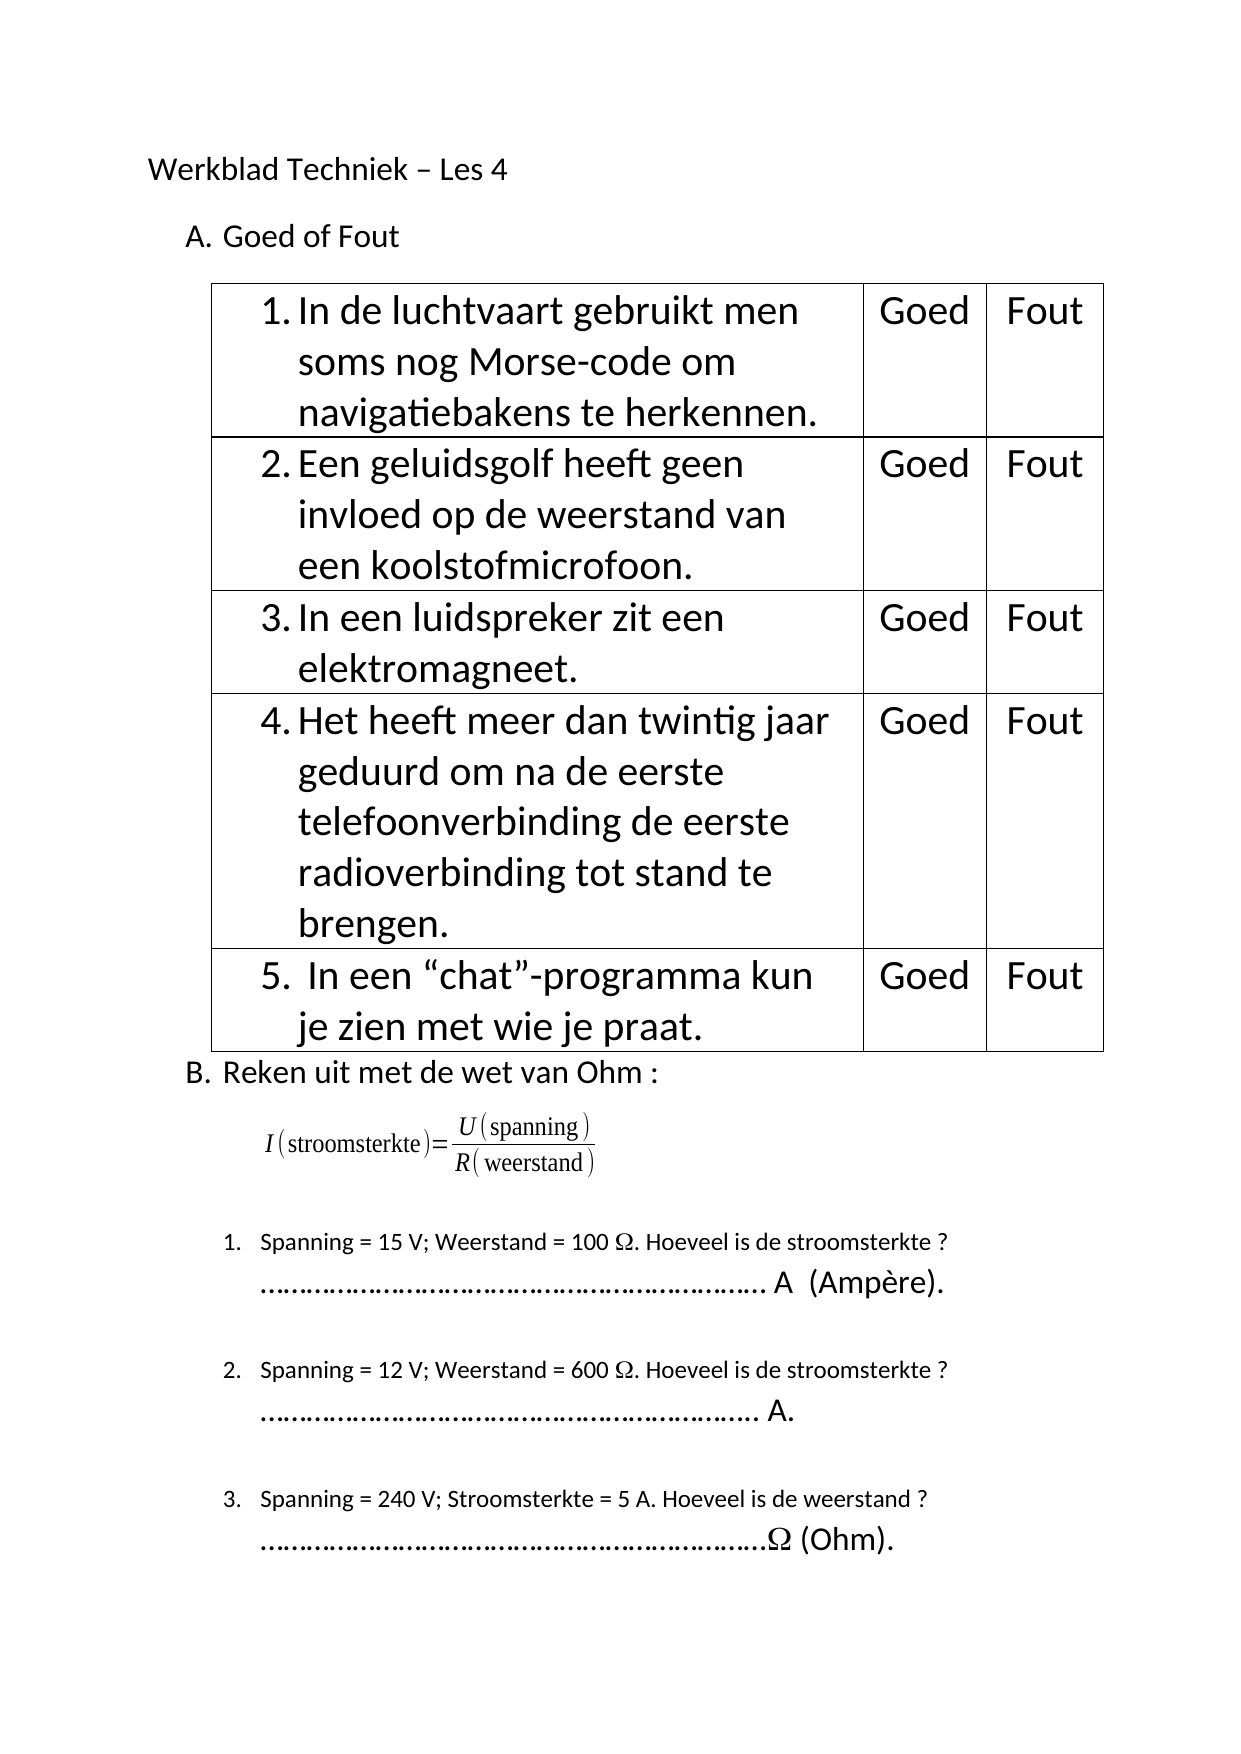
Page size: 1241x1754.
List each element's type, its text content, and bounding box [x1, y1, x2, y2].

list ………………………………………………………… (Ohm). [260, 1518, 1093, 1559]
table_header Goed [864, 284, 986, 436]
text Werkblad Techniek – Les 4 [148, 148, 1093, 188]
table_cell Goed [864, 949, 986, 1051]
table_cell In een “chat”-programma kun je zien met wie je praat. [212, 949, 863, 1051]
table_cell Goed [864, 591, 986, 693]
table_cell Goed [864, 438, 986, 590]
list ……………………………………………………….. A. [260, 1389, 1093, 1430]
table_cell Een geluidsgolf heeft geen invloed op de weerstand van een koolstofmicrofoon. [212, 438, 863, 590]
table_cell Fout [987, 694, 1103, 948]
list Spanning = 15 V; Weerstand = 100 . Hoeveel is de stroomsterkte ? [223, 1226, 1093, 1256]
table_header Fout [987, 284, 1103, 436]
list Spanning = 240 V; Stroomsterkte = 5 A. Hoeveel is de weerstand ? [223, 1483, 1093, 1513]
table_cell Fout [987, 591, 1103, 693]
list Reken uit met de wet van Ohm : [185, 1052, 1093, 1092]
table_header In de luchtvaart gebruikt men soms nog Morse-code om navigatiebakens te herkennen. [212, 284, 863, 436]
table_cell Het heeft meer dan twintig jaar geduurd om na de eerste telefoonverbinding de eerste radioverbinding tot stand te brengen. [212, 694, 863, 948]
table_cell Fout [987, 949, 1103, 1051]
list ………………………………………………………… A (Ampère). [260, 1261, 1093, 1302]
table_cell Fout [987, 438, 1103, 590]
table_cell Goed [864, 694, 986, 948]
list Goed of Fout [185, 215, 1093, 256]
table_cell In een luidspreker zit een elektromagneet. [212, 591, 863, 693]
list Spanning = 12 V; Weerstand = 600 . Hoeveel is de stroomsterkte ? [223, 1354, 1093, 1385]
